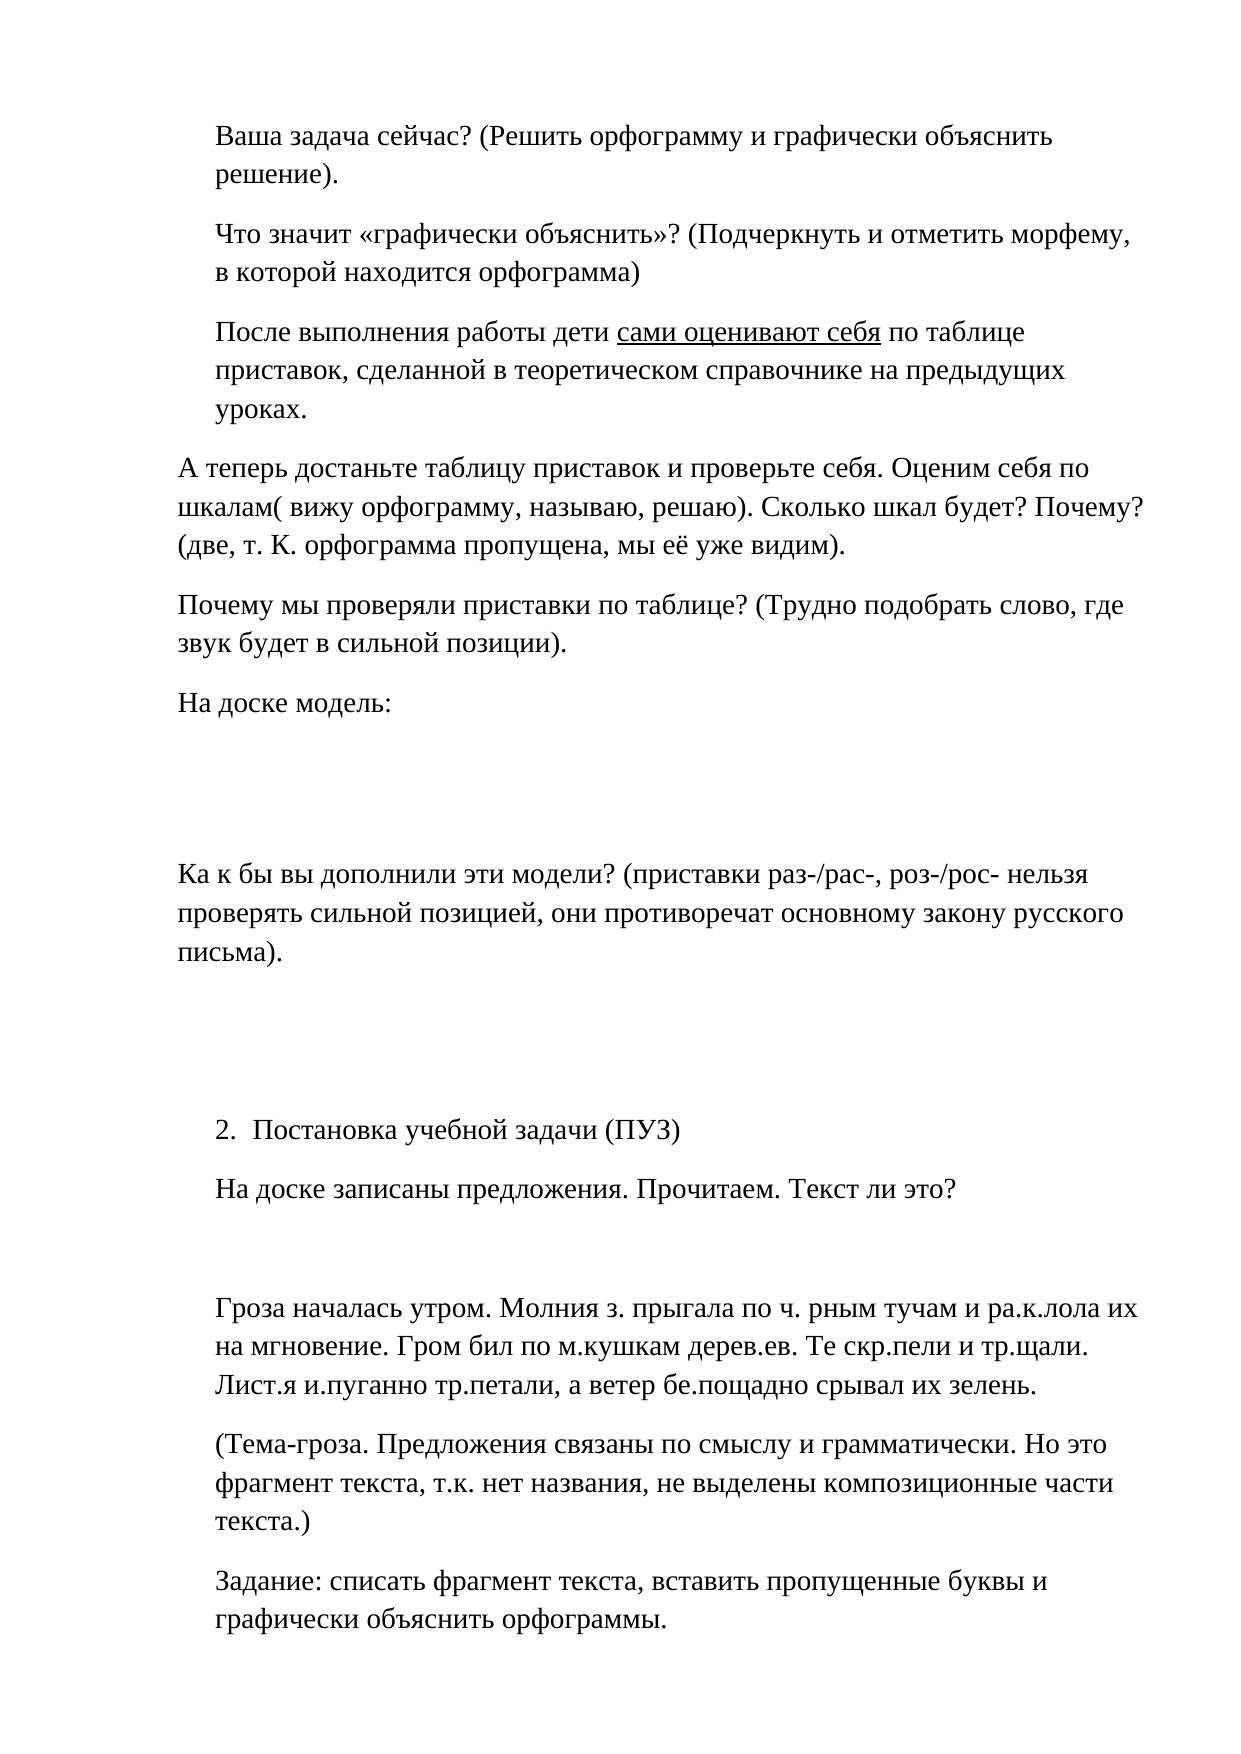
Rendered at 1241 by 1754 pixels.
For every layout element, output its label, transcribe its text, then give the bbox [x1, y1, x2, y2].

text Ка к бы вы дополнили эти модели? (приставки раз-/рас-, роз-/рос- нельзя проверять сильной позицией, они противоречат основному закону русского письма). [177, 857, 1152, 967]
text Задание: списать фрагмент текста, вставить пропущенные буквы и графически объяснить орфограммы. [215, 1563, 1152, 1635]
text (Тема-гроза. Предложения связаны по смыслу и грамматически. Но это фрагмент текста, т.к. нет названия, не выделены композиционные части текста.) [215, 1426, 1152, 1537]
text На доске записаны предложения. Прочитаем. Текст ли это? [215, 1171, 1152, 1205]
text А теперь достаньте таблицу приставок и проверьте себя. Оценим себя по шкалам( вижу орфограмму, называю, решаю). Сколько шкал будет? Почему? (две, т. К. орфограмма пропущена, мы её уже видим). [177, 450, 1152, 561]
text Ваша задача сейчас? (Решить орфограмму и графически объяснить решение). [215, 118, 1152, 190]
text Что значит «графически объяснить»? (Подчеркнуть и отметить морфему, в которой находится орфограмма) [215, 216, 1152, 288]
text Гроза началась утром. Молния з. прыгала по ч. рным тучам и ра.к.лола их на мгновение. Гром бил по м.кушкам дерев.ев. Те скр.пели и тр.щали. Лист.я и.пуганно тр.петали, а ветер бе.пощадно срывал их зелень. [215, 1290, 1152, 1401]
list Постановка учебной задачи (ПУЗ) [215, 1112, 1152, 1145]
text После выполнения работы дети сами оценивают себя по таблице приставок, сделанной в теоретическом справочнике на предыдущих уроках. [215, 314, 1152, 424]
text На доске модель: [177, 685, 1152, 718]
text Почему мы проверяли приставки по таблице? (Трудно подобрать слово, где звук будет в сильной позиции). [177, 587, 1152, 659]
